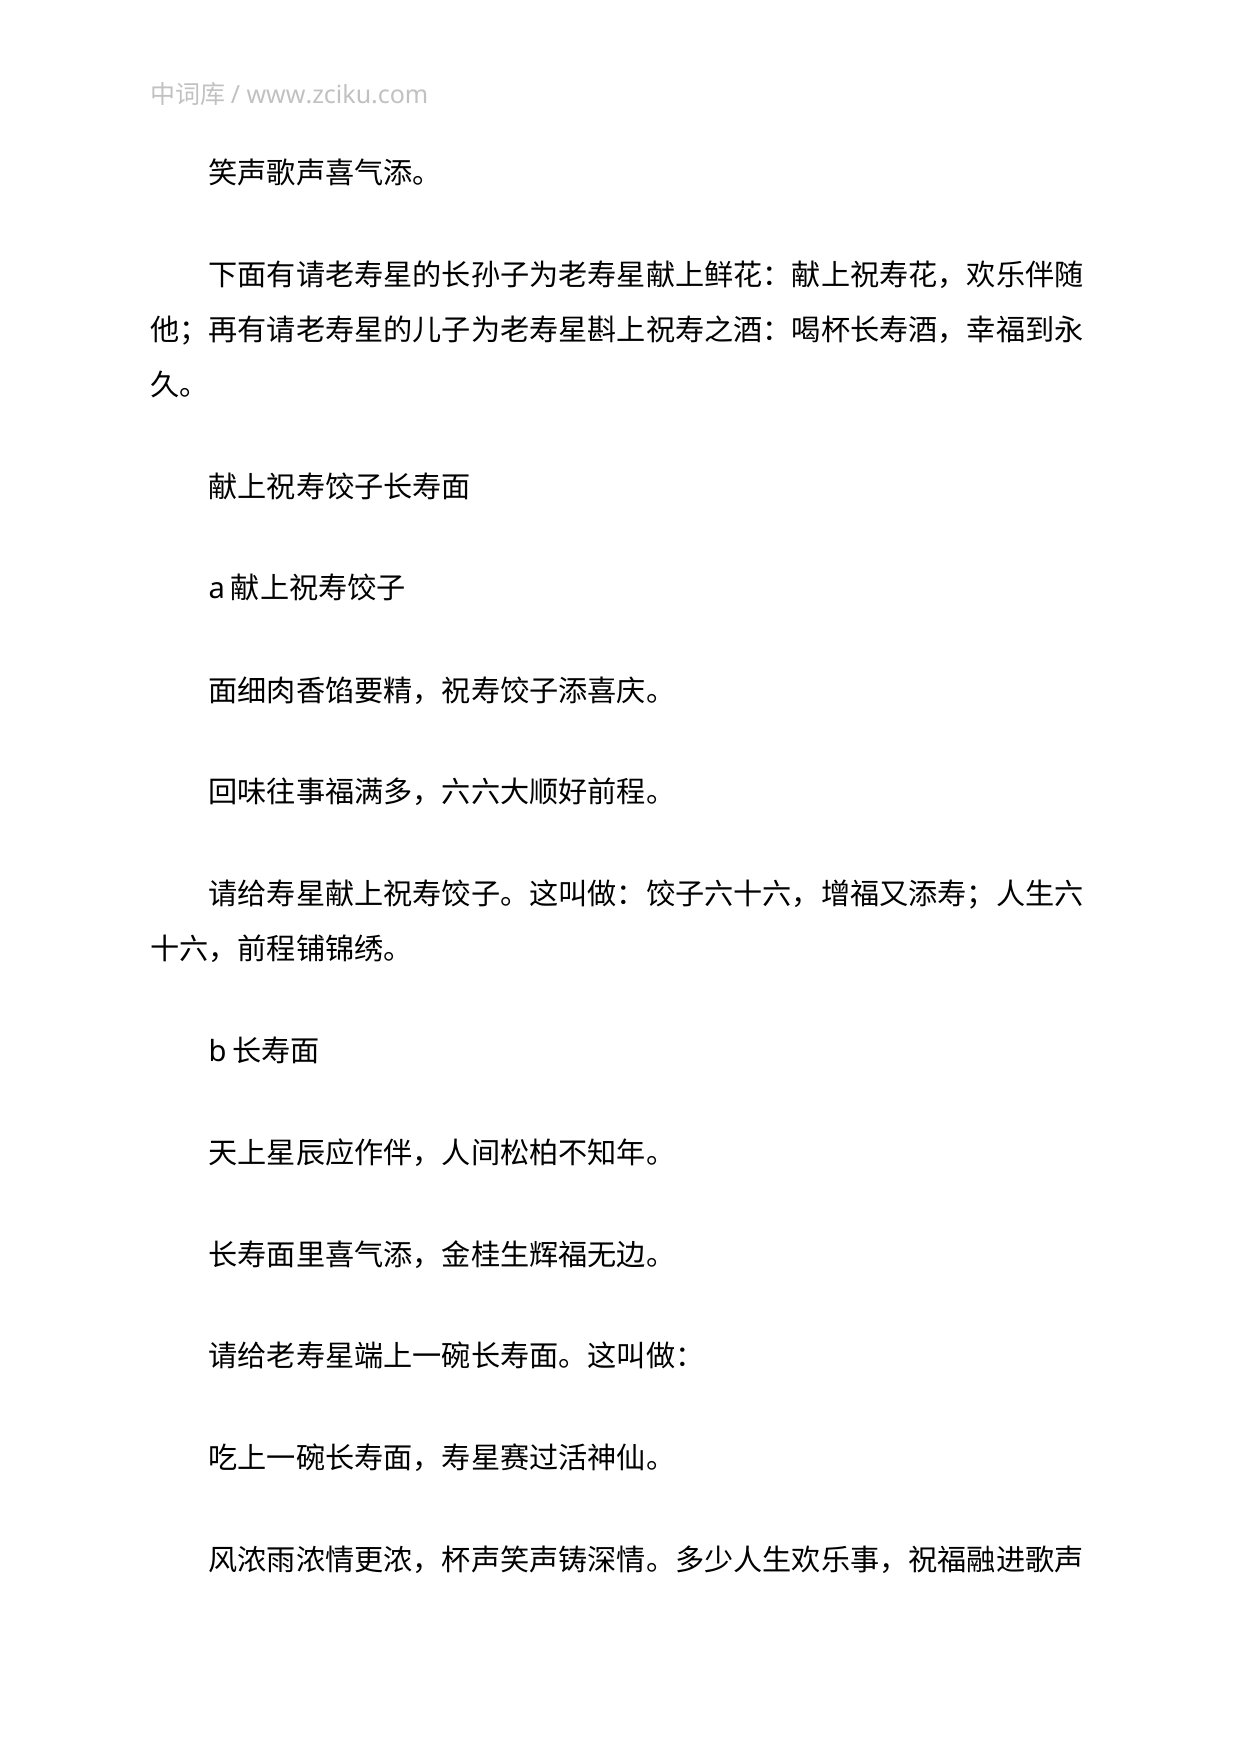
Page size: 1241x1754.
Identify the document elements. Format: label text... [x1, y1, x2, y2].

text 吃上一碗长寿面，寿星赛过活神仙。 [150, 1434, 1090, 1477]
text 献上祝寿饺子长寿面 [150, 463, 1090, 506]
text 请给老寿星端上一碗长寿面。这叫做： [150, 1333, 1090, 1375]
text a献上祝寿饺子 [150, 565, 1090, 607]
text 请给寿星献上祝寿饺子。这叫做：饺子六十六，增福又添寿；人生六十六，前程铺锦绣。 [150, 871, 1090, 968]
text 长寿面里喜气添，金桂生辉福无边。 [150, 1231, 1090, 1273]
text 笑声歌声喜气添。 [150, 150, 1090, 192]
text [150, 1536, 1090, 1579]
text 天上星辰应作伴，人间松柏不知年。 [150, 1129, 1090, 1172]
text b长寿面 [150, 1027, 1090, 1070]
text 回味往事福满多，六六大顺好前程。 [150, 769, 1090, 811]
text 下面有请老寿星的长孙子为老寿星献上鲜花：献上祝寿花，欢乐伴随他；再有请老寿星的儿子为老寿星斟上祝寿之酒：喝杯长寿酒，幸福到永久。 [150, 252, 1090, 404]
text 面细肉香馅要精，祝寿饺子添喜庆。 [150, 667, 1090, 709]
